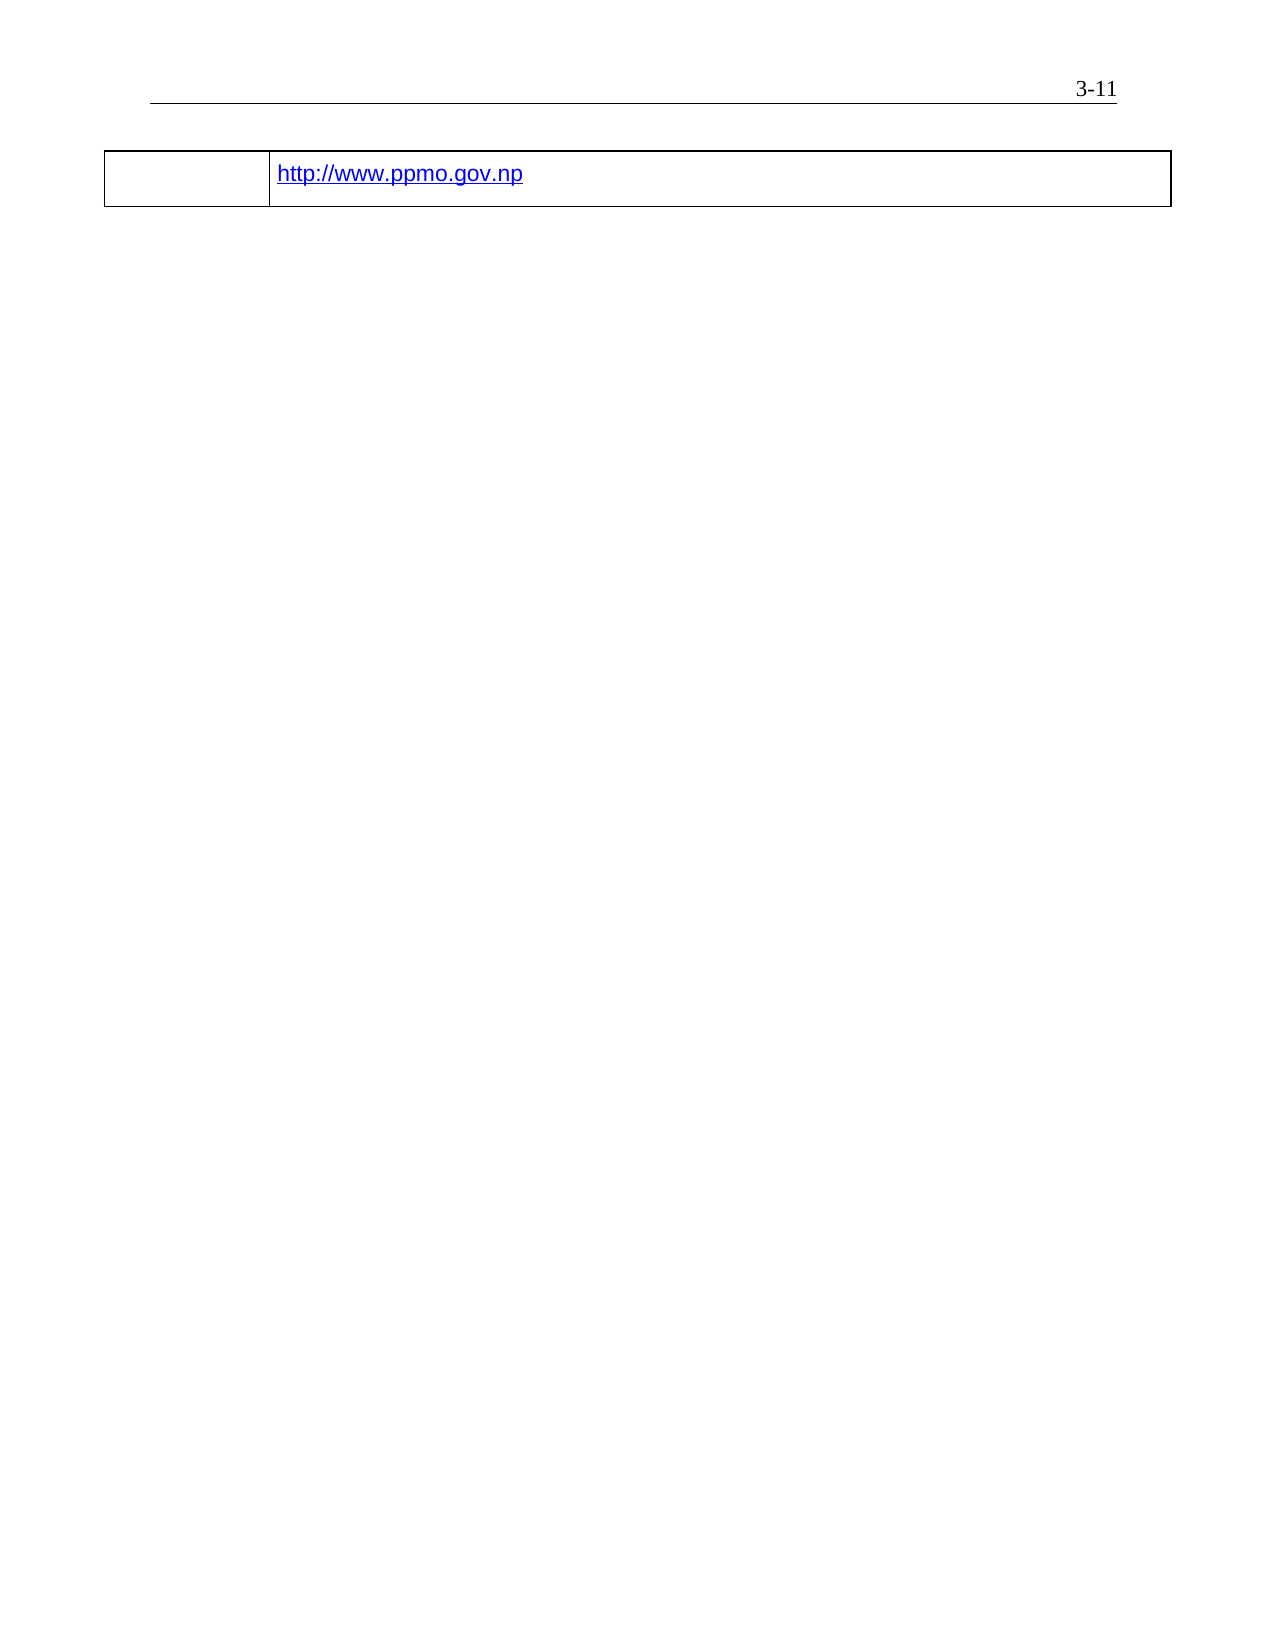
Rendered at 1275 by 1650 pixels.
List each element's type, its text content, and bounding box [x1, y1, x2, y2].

table_cell 30 [105, 152, 269, 206]
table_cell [270, 152, 1170, 206]
